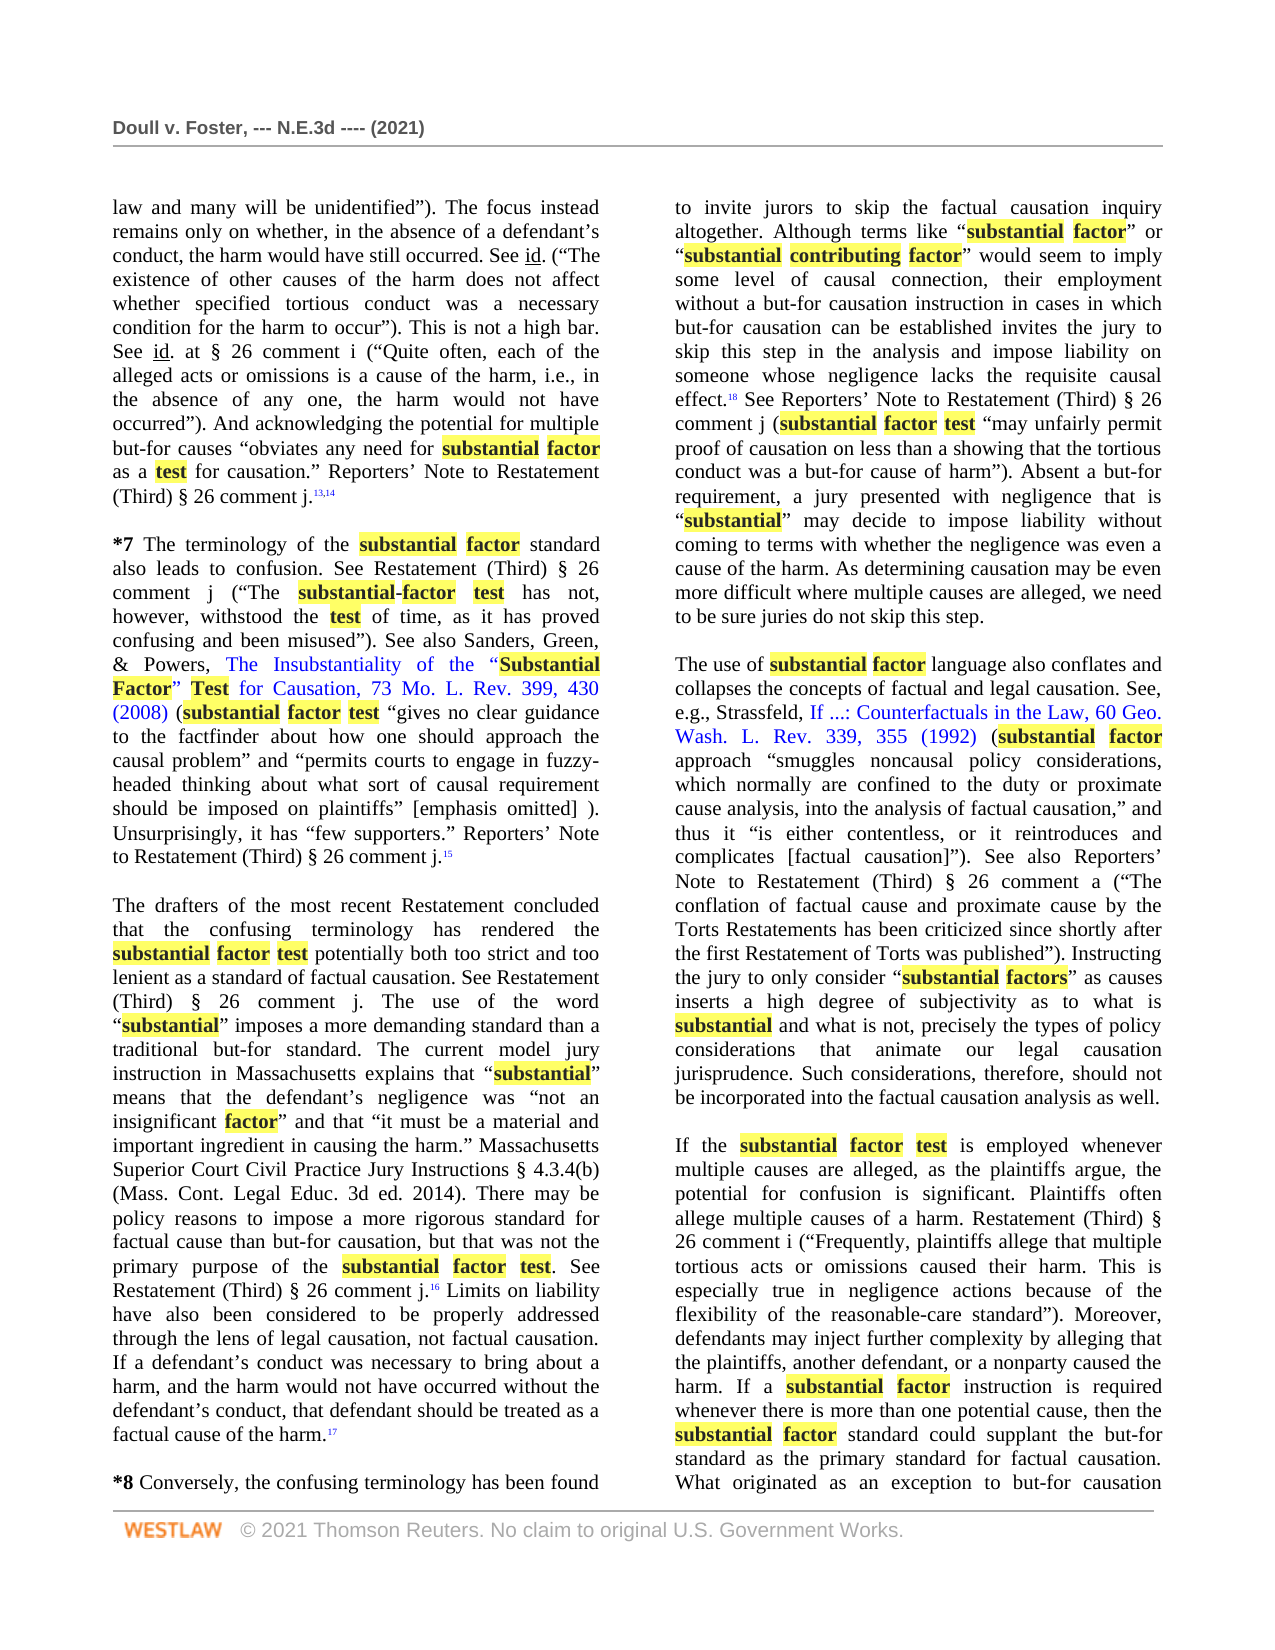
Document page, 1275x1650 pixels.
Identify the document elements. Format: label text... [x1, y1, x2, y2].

picture [112, 1522, 235, 1538]
text The use of substantial factor language also conflates and collapses the concepts of factual and legal causation. See, e.g., Strassfeld, If ...: Counterfactuals in the Law, 60 Geo. Wash. L. Rev. 339, 355 (1992) (substantial factor approach “smuggles noncausal policy considerations, which normally are confined to the duty or proximate cause analysis, into the analysis of factual causation,” and thus it “is either contentless, or it reintroduces and complicates [factual causation]”). See also Reporters’ Note to Restatement (Third) § 26 comment a (“The conflation of factual cause and proximate cause by the Torts Restatements has been criticized since shortly after the first Restatement of Torts was published”). Instructing the jury to only consider “substantial factors” as causes inserts a high degree of subjectivity as to what is substantial and what is not, precisely the types of policy considerations that animate our legal causation jurisprudence. Such considerations, therefore, should not be incorporated into the factual causation analysis as well. [675, 652, 1162, 1109]
text The drafters of the most recent Restatement concluded that the confusing terminology has rendered the substantial factor test potentially both too strict and too lenient as a standard of factual causation. See Restatement (Third) § 26 comment j. The use of the word “substantial” imposes a more demanding standard than a traditional but-for standard. The current model jury instruction in Massachusetts explains that “substantial” means that the defendant’s negligence was “not an insignificant factor” and that “it must be a material and important ingredient in causing the harm.” Massachusetts Superior Court Civil Practice Jury Instructions § 4.3.4(b) (Mass. Cont. Legal Educ. 3d ed. 2014). There may be policy reasons to impose a more rigorous standard for factual cause than but-for causation, but that was not the primary purpose of the substantial factor test. See Restatement (Third) § 26 comment j.16 Limits on liability have also been considered to be properly addressed through the lens of legal causation, not factual causation. If a defendant’s conduct was necessary to bring about a harm, and the harm would not have occurred without the defendant’s conduct, that defendant should be treated as a factual cause of the harm.17 [112, 893, 600, 1446]
text *8 Conversely, the confusing terminology has been found to invite jurors to skip the factual causation inquiry altogether. Although terms like “substantial factor” or “substantial contributing factor” would seem to imply some level of causal connection, their employment without a but-for causation instruction in cases in which but-for causation can be established invites the jury to skip this step in the analysis and impose liability on someone whose negligence lacks the requisite causal effect.18 See Reporters’ Note to Restatement (Third) § 26 comment j (substantial factor test “may unfairly permit proof of causation on less than a showing that the tortious conduct was a but-for cause of harm”). Absent a but-for requirement, a jury presented with negligence that is “substantial” may decide to impose liability without coming to terms with whether the negligence was even a cause of the harm. As determining causation may be even more difficult where multiple causes are alleged, we need to be sure juries do not skip this step. [675, 195, 1162, 628]
text *7 The terminology of the substantial factor standard also leads to confusion. See Restatement (Third) § 26 comment j (“The substantial-factor test has not, however, withstood the test of time, as it has proved confusing and been misused”). See also Sanders, Green, & Powers, The Insubstantiality of the “Substantial Factor” Test for Causation, 73 Mo. L. Rev. 399, 430 (2008) (substantial factor test “gives no clear guidance to the factfinder about how one should approach the causal problem” and “permits courts to engage in fuzzy-headed thinking about what sort of causal requirement should be imposed on plaintiffs” [emphasis omitted] ). Unsurprisingly, it has “few supporters.” Reporters’ Note to Restatement (Third) § 26 comment j.15 [112, 532, 600, 868]
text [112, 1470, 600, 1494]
